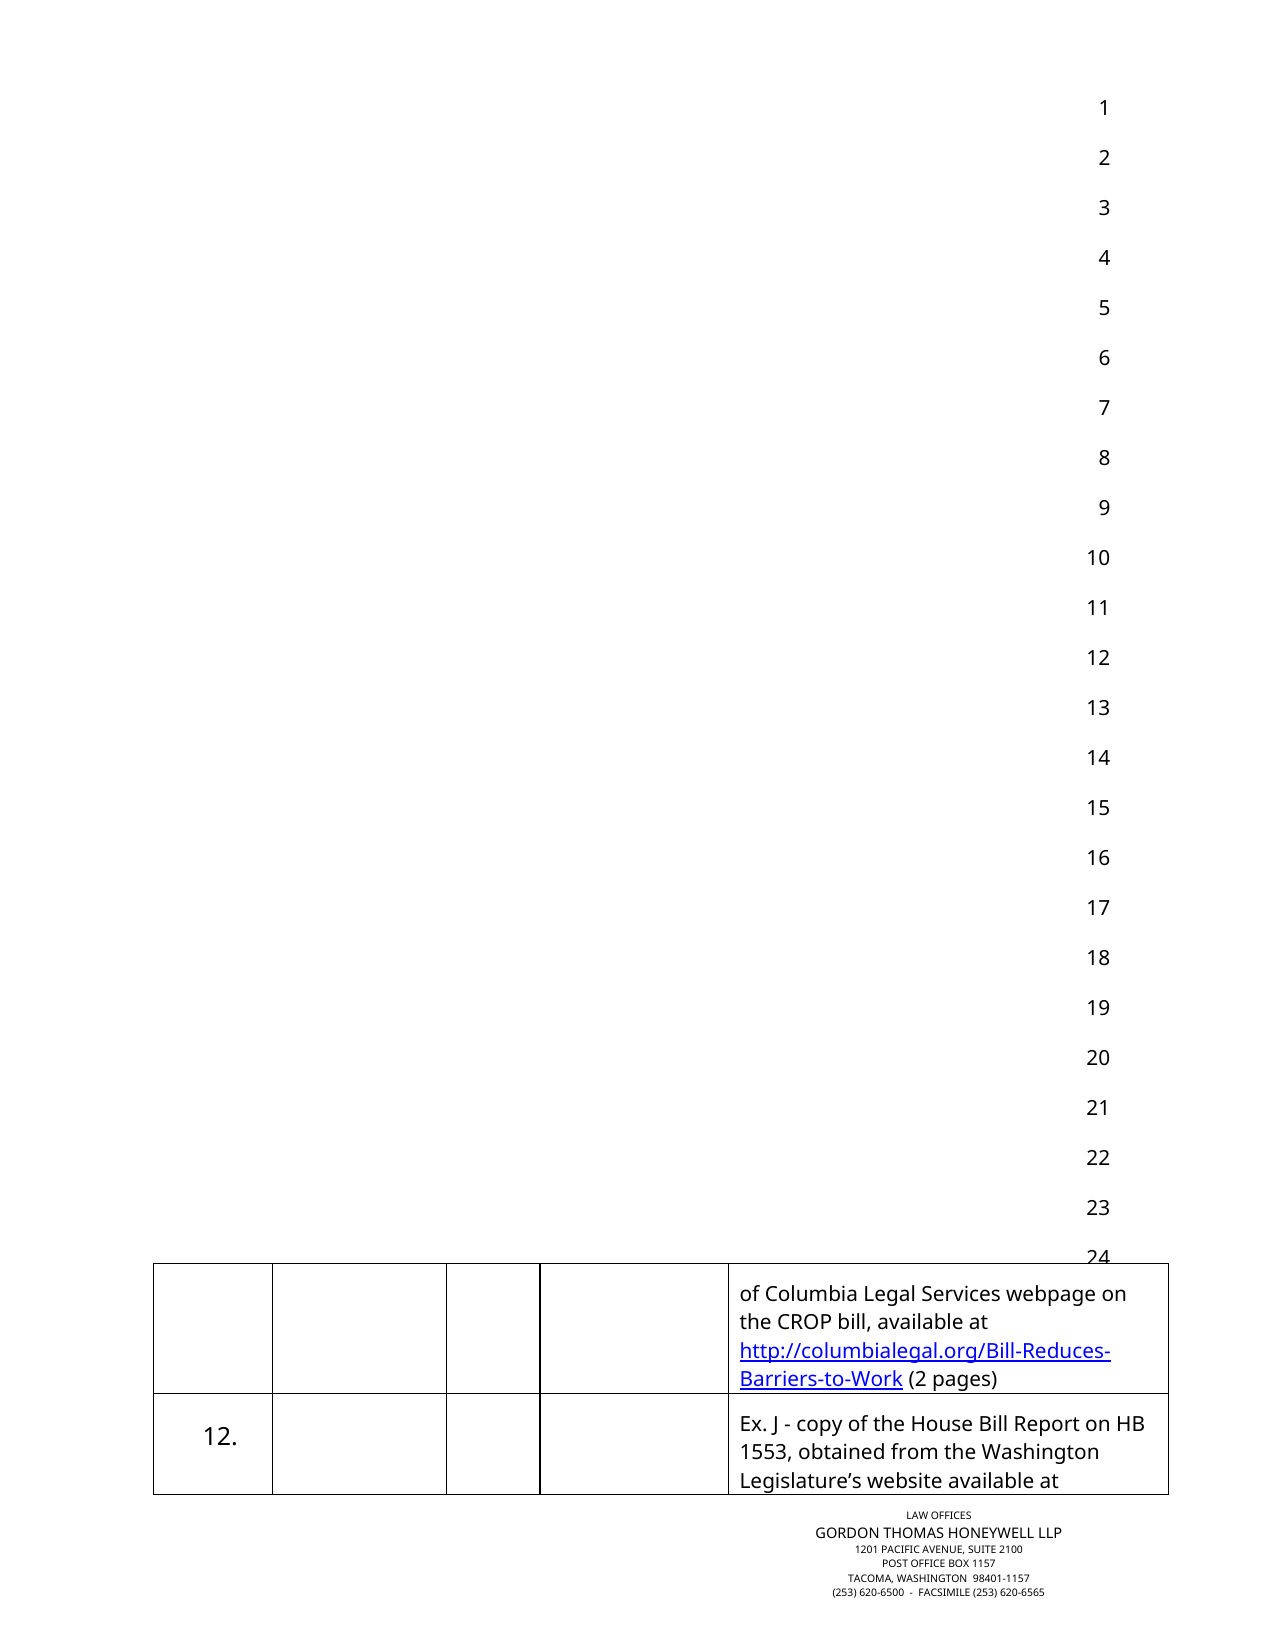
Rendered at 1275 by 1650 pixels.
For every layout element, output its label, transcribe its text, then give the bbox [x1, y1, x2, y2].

table_cell [273, 1264, 446, 1393]
table_cell [447, 1394, 539, 1494]
table_cell [273, 1394, 446, 1494]
table_cell Ex. I - copy of Columbia Legal Services webpage on the CROP bill, available at http://columbialegal.org/Bill-Reduces-Barriers-to-Work (2 pages) [729, 1264, 1168, 1393]
table_cell [447, 1264, 539, 1393]
table_cell [541, 1264, 728, 1393]
table_cell [541, 1394, 728, 1494]
table_cell [154, 1394, 272, 1494]
table_cell Ex. J - copy of the House Bill Report on HB 1553, obtained from the Washington Legislature’s website available at http://app.leg.wa.gov/billinfo/summary.aspx?bill=1553&year=2015 (5 pages) [729, 1394, 1168, 1494]
table_cell [154, 1264, 272, 1393]
